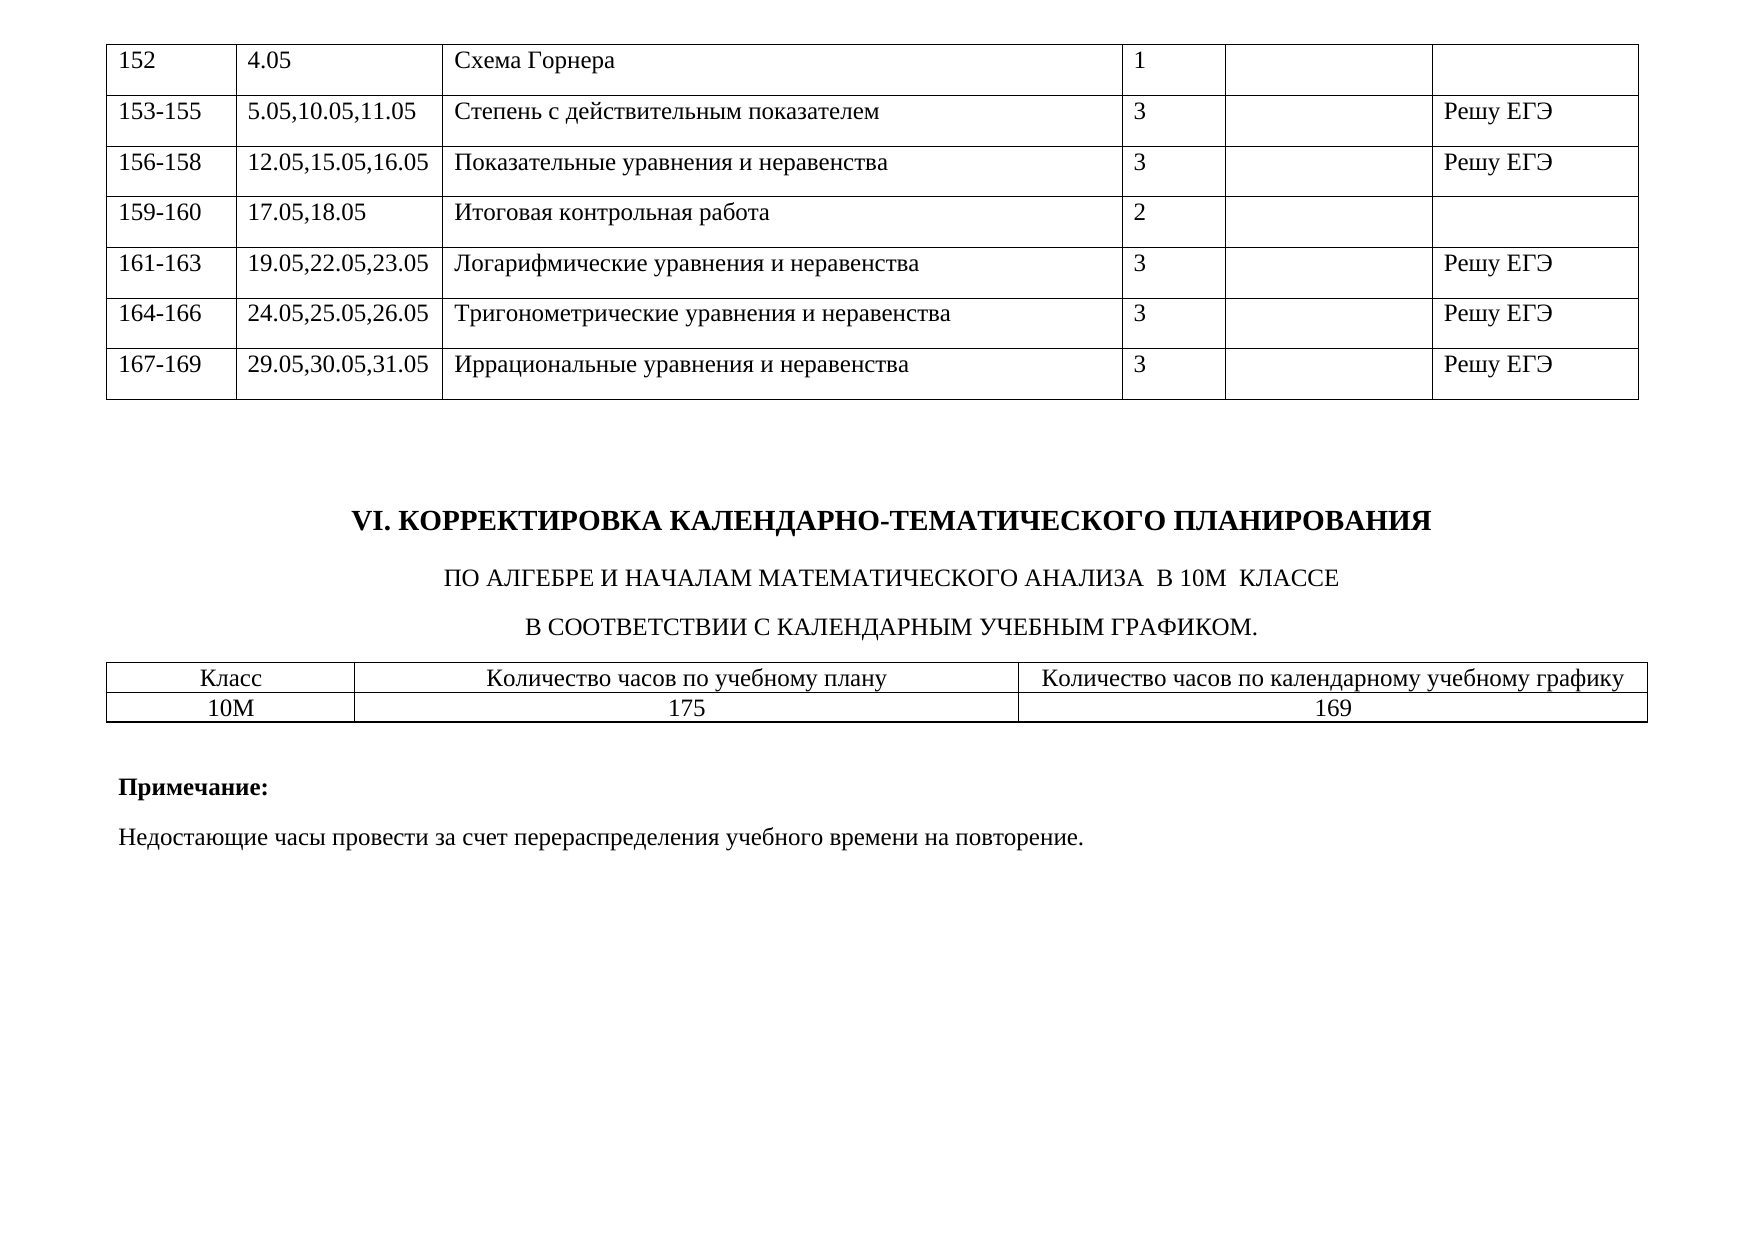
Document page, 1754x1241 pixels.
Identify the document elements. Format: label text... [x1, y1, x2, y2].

table_cell [1433, 197, 1638, 247]
table_cell 159-160 [107, 197, 236, 247]
table_cell 29.05,30.05,31.05 [237, 349, 442, 399]
table_cell 169 [1019, 693, 1647, 721]
text ПО АЛГЕБРЕ И НАЧАЛАМ МАТЕМАТИЧЕСКОГО АНАЛИЗА В 10М КЛАССЕ [118, 563, 1665, 591]
table_header Класс [107, 663, 354, 692]
table_cell Решу ЕГЭ [1433, 248, 1638, 297]
table_cell Иррациональные уравнения и неравенства [443, 349, 1122, 399]
table_cell 3 [1123, 299, 1225, 348]
table_cell Решу ЕГЭ [1433, 349, 1638, 399]
table_cell Логарифмические уравнения и неравенства [443, 248, 1122, 297]
table_cell 152 [107, 45, 236, 95]
table_cell 175 [355, 693, 1018, 721]
table_header Количество часов по календарному учебному графику [1019, 663, 1647, 692]
table_cell [1226, 299, 1432, 348]
table_cell 12.05,15.05,16.05 [237, 147, 442, 196]
table_cell [1226, 45, 1432, 95]
table_cell 3 [1123, 96, 1225, 146]
text В СООТВЕТСТВИИ С КАЛЕНДАРНЫМ УЧЕБНЫМ ГРАФИКОМ. [118, 612, 1665, 641]
table_cell 3 [1123, 147, 1225, 196]
text Примечание: [118, 772, 1665, 801]
table_cell Схема Горнера [443, 45, 1122, 95]
table_cell Тригонометрические уравнения и неравенства [443, 299, 1122, 348]
table_cell 1 [1123, 45, 1225, 95]
table_cell Решу ЕГЭ [1433, 96, 1638, 146]
table_cell 2 [1123, 197, 1225, 247]
table_cell [1226, 147, 1432, 196]
text Недостающие часы провести за счет перераспределения учебного времени на повторение. [118, 822, 1665, 850]
table_cell 161-163 [107, 248, 236, 297]
table_cell 153-155 [107, 96, 236, 146]
text VI. КОРРЕКТИРОВКА КАЛЕНДАРНО-ТЕМАТИЧЕСКОГО ПЛАНИРОВАНИЯ [118, 503, 1665, 537]
table_cell [1226, 197, 1432, 247]
table_cell 10М [107, 693, 354, 721]
table_cell 167-169 [107, 349, 236, 399]
table_cell Решу ЕГЭ [1433, 147, 1638, 196]
table_cell 156-158 [107, 147, 236, 196]
table_cell [1226, 96, 1432, 146]
table_cell [1226, 349, 1432, 399]
table_cell 17.05,18.05 [237, 197, 442, 247]
table_cell Решу ЕГЭ [1433, 299, 1638, 348]
table_cell 164-166 [107, 299, 236, 348]
table_header Количество часов по учебному плану [355, 663, 1018, 692]
table_cell [1433, 45, 1638, 95]
table_cell 19.05,22.05,23.05 [237, 248, 442, 297]
table_cell Итоговая контрольная работа [443, 197, 1122, 247]
table_cell 3 [1123, 349, 1225, 399]
table_cell Степень с действительным показателем [443, 96, 1122, 146]
table_cell Показательные уравнения и неравенства [443, 147, 1122, 196]
table_cell 24.05,25.05,26.05 [237, 299, 442, 348]
table_cell 3 [1123, 248, 1225, 297]
table_cell [1226, 248, 1432, 297]
table_cell 5.05,10.05,11.05 [237, 96, 442, 146]
table_cell 4.05 [237, 45, 442, 95]
